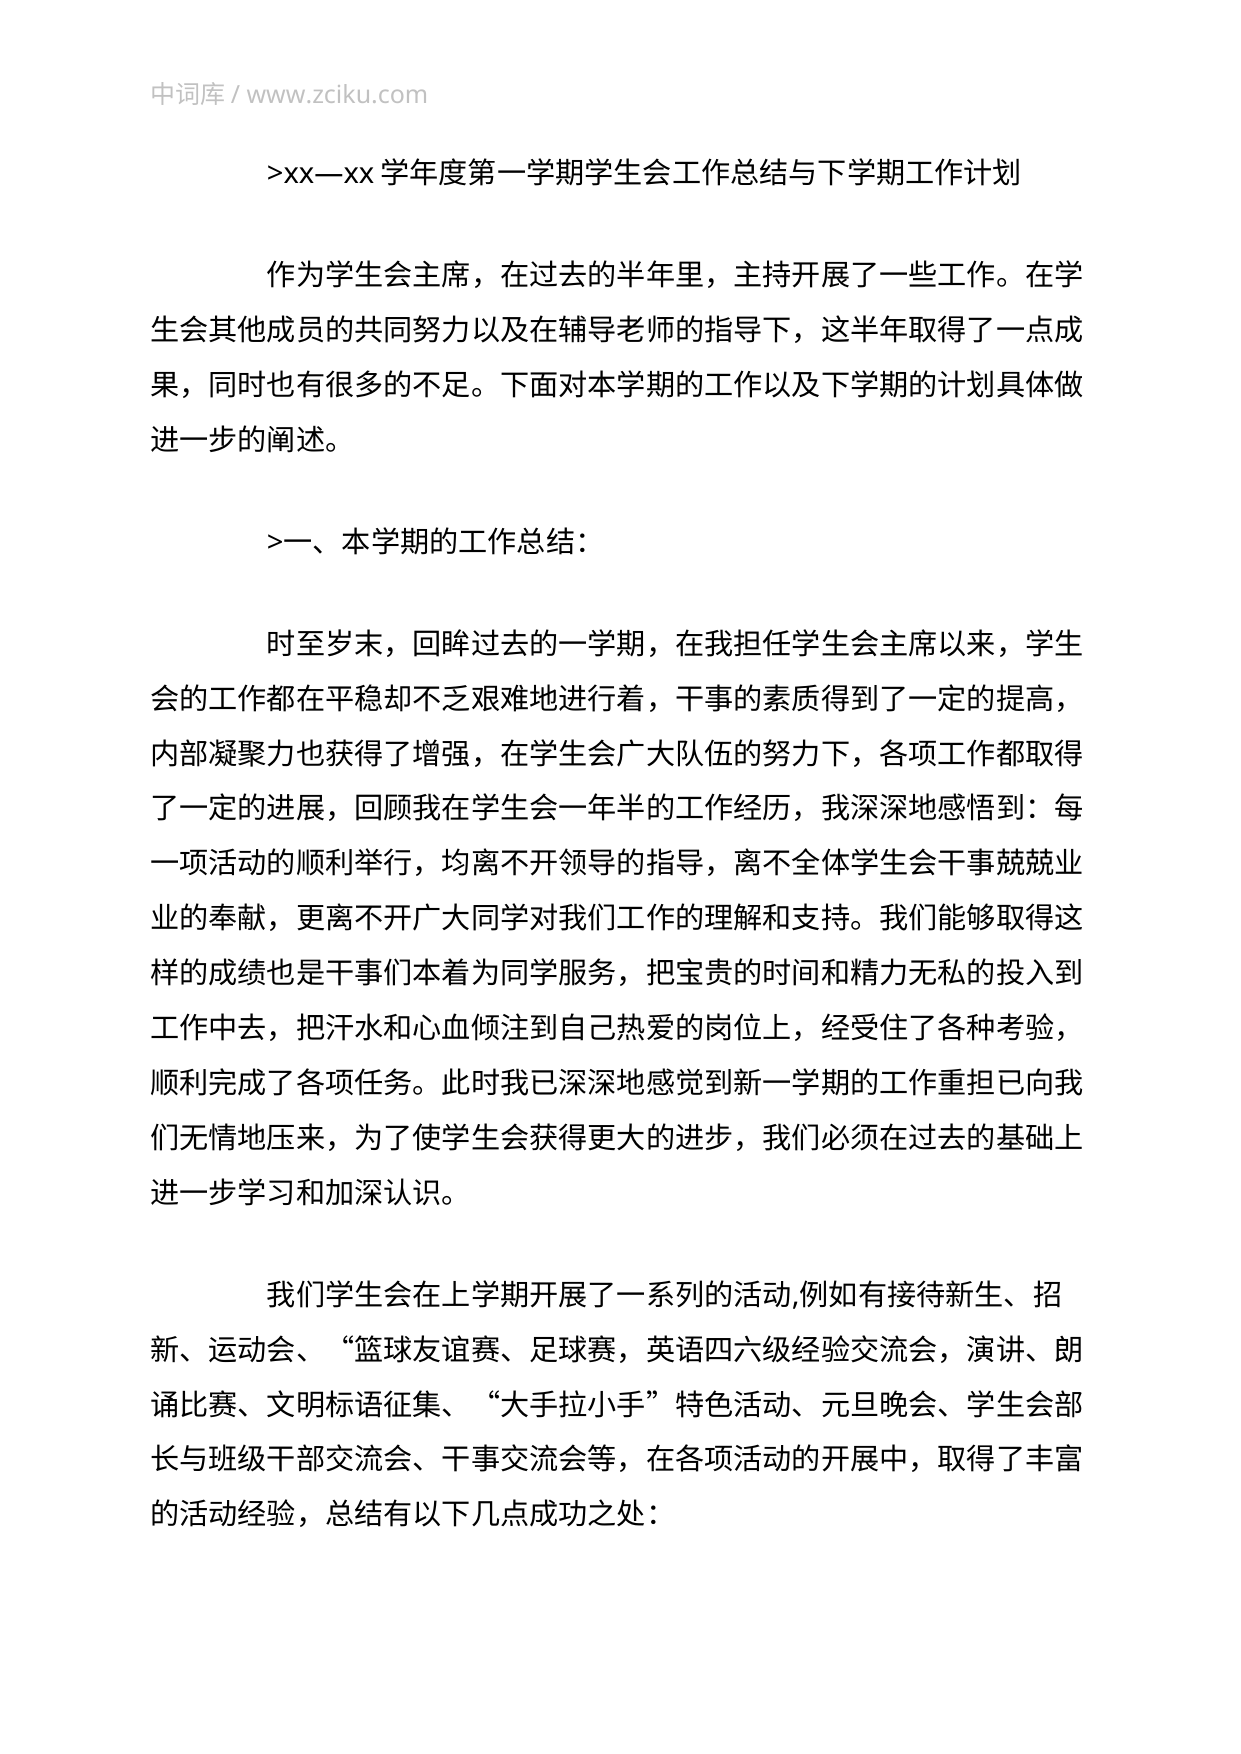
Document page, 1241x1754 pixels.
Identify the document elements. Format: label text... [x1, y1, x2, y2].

text 时至岁末，回眸过去的一学期，在我担任学生会主席以来，学生会的工作都在平稳却不乏艰难地进行着，干事的素质得到了一定的提高，内部凝聚力也获得了增强，在学生会广大队伍的努力下，各项工作都取得了一定的进展，回顾我在学生会一年半的工作经历，我深深地感悟到：每一项活动的顺利举行，均离不开领导的指导，离不全体学生会干事兢兢业业的奉献，更离不开广大同学对我们工作的理解和支持。我们能够取得这样的成绩也是干事们本着为同学服务，把宝贵的时间和精力无私的投入到工作中去，把汗水和心血倾注到自己热爱的岗位上，经受住了各种考验，顺利完成了各项任务。此时我已深深地感觉到新一学期的工作重担已向我们无情地压来，为了使学生会获得更大的进步，我们必须在过去的基础上进一步学习和加深认识。 [150, 620, 1090, 1212]
text >xx—xx学年度第一学期学生会工作总结与下学期工作计划 [150, 150, 1090, 192]
text >一、本学期的工作总结： [150, 518, 1090, 561]
text 作为学生会主席，在过去的半年里，主持开展了一些工作。在学生会其他成员的共同努力以及在辅导老师的指导下，这半年取得了一点成果，同时也有很多的不足。下面对本学期的工作以及下学期的计划具体做进一步的阐述。 [150, 252, 1090, 459]
text 我们学生会在上学期开展了一系列的活动,例如有接待新生、招新、运动会、“篮球友谊赛、足球赛，英语四六级经验交流会，演讲、朗诵比赛、文明标语征集、“大手拉小手”特色活动、元旦晚会、学生会部长与班级干部交流会、干事交流会等，在各项活动的开展中，取得了丰富的活动经验，总结有以下几点成功之处： [150, 1271, 1090, 1533]
